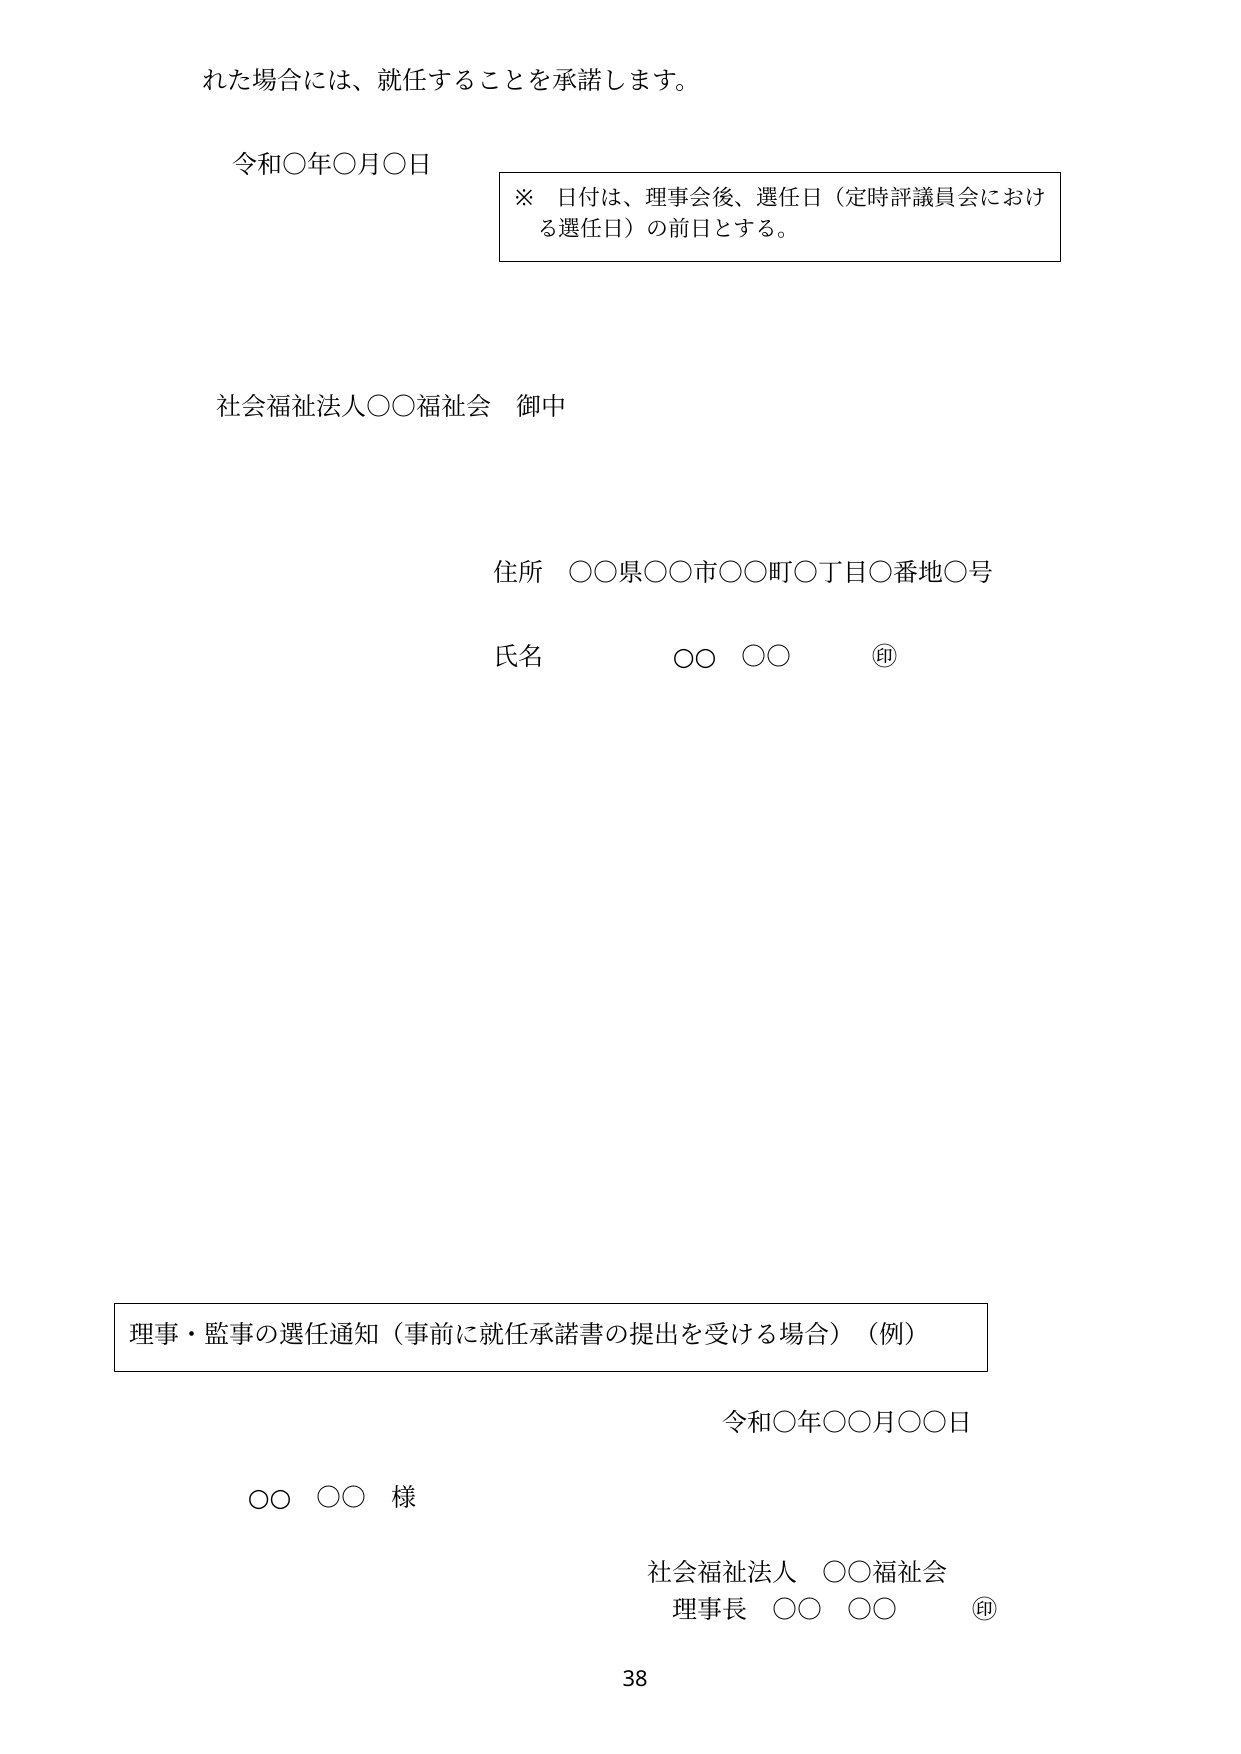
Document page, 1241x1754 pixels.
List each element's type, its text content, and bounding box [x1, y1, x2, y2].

text 氏名 ○○ ○○ ㊞ [343, 636, 1107, 673]
text 住所 ○○県○○市○○町○丁目○番地○号 [343, 552, 1107, 589]
text 社会福祉法人 ○○福祉会 [148, 1552, 1122, 1589]
text 令和○年○○月○○日 [148, 1402, 1122, 1439]
text ○○ ○○ 様 [148, 1477, 1122, 1514]
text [202, 60, 1107, 97]
text 社会福祉法人○○福祉会 御中 [148, 386, 1107, 423]
text 令和○年○月○日 [163, 144, 1107, 181]
text 理事長 ○○ ○○ ㊞ [148, 1589, 1122, 1627]
